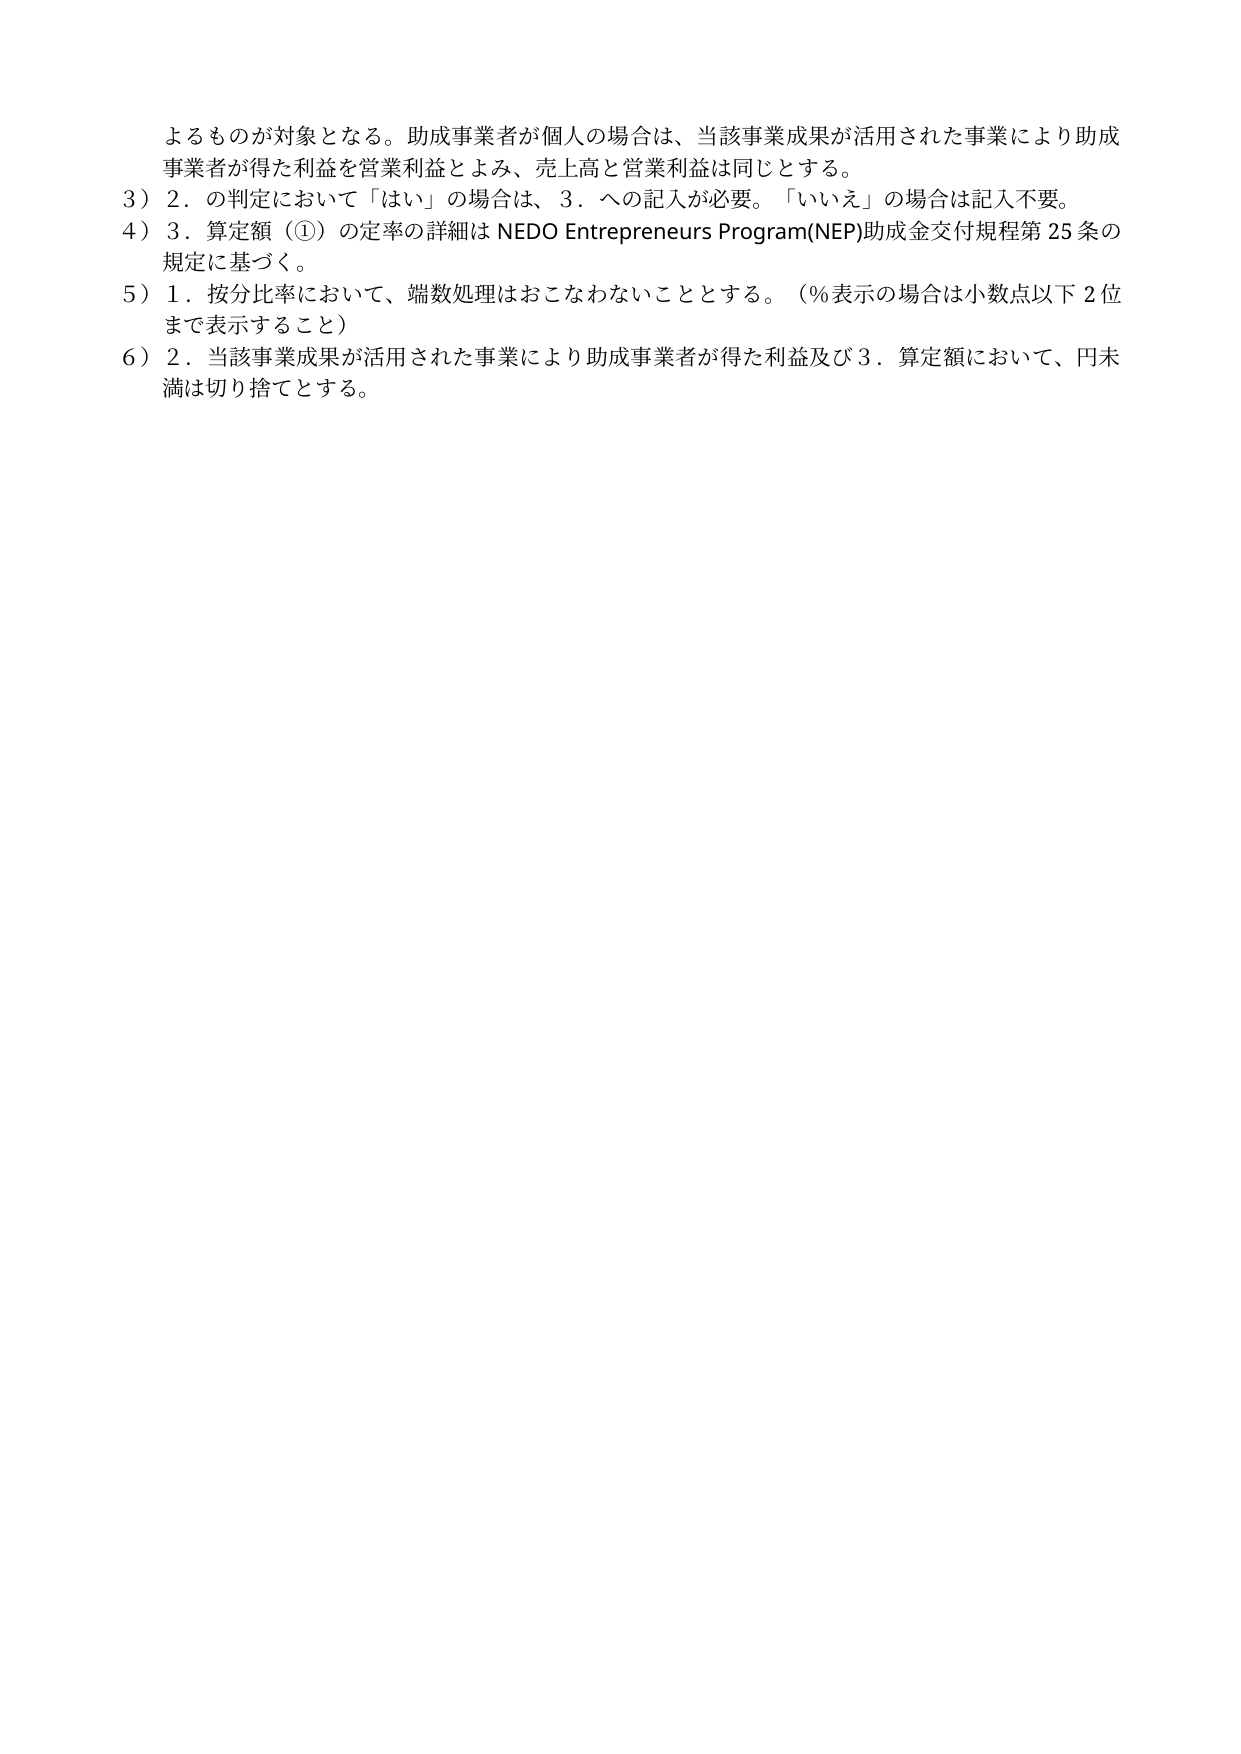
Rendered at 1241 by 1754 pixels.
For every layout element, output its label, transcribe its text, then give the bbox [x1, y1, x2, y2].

text ６）２．当該事業成果が活用された事業により助成事業者が得た利益及び３．算定額において、円未満は切り捨てとする。 [118, 340, 1122, 403]
text ３）２．の判定において「はい」の場合は、３．への記入が必要。「いいえ」の場合は記入不要。 [118, 182, 1122, 214]
text ４）３．算定額（①）の定率の詳細はNEDO Entrepreneurs Program(NEP)助成金交付規程第25条の規定に基づく。 [118, 214, 1122, 277]
text ５）１．按分比率において、端数処理はおこなわないこととする。（％表示の場合は小数点以下2位まで表示すること） [118, 277, 1122, 340]
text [118, 119, 1122, 182]
